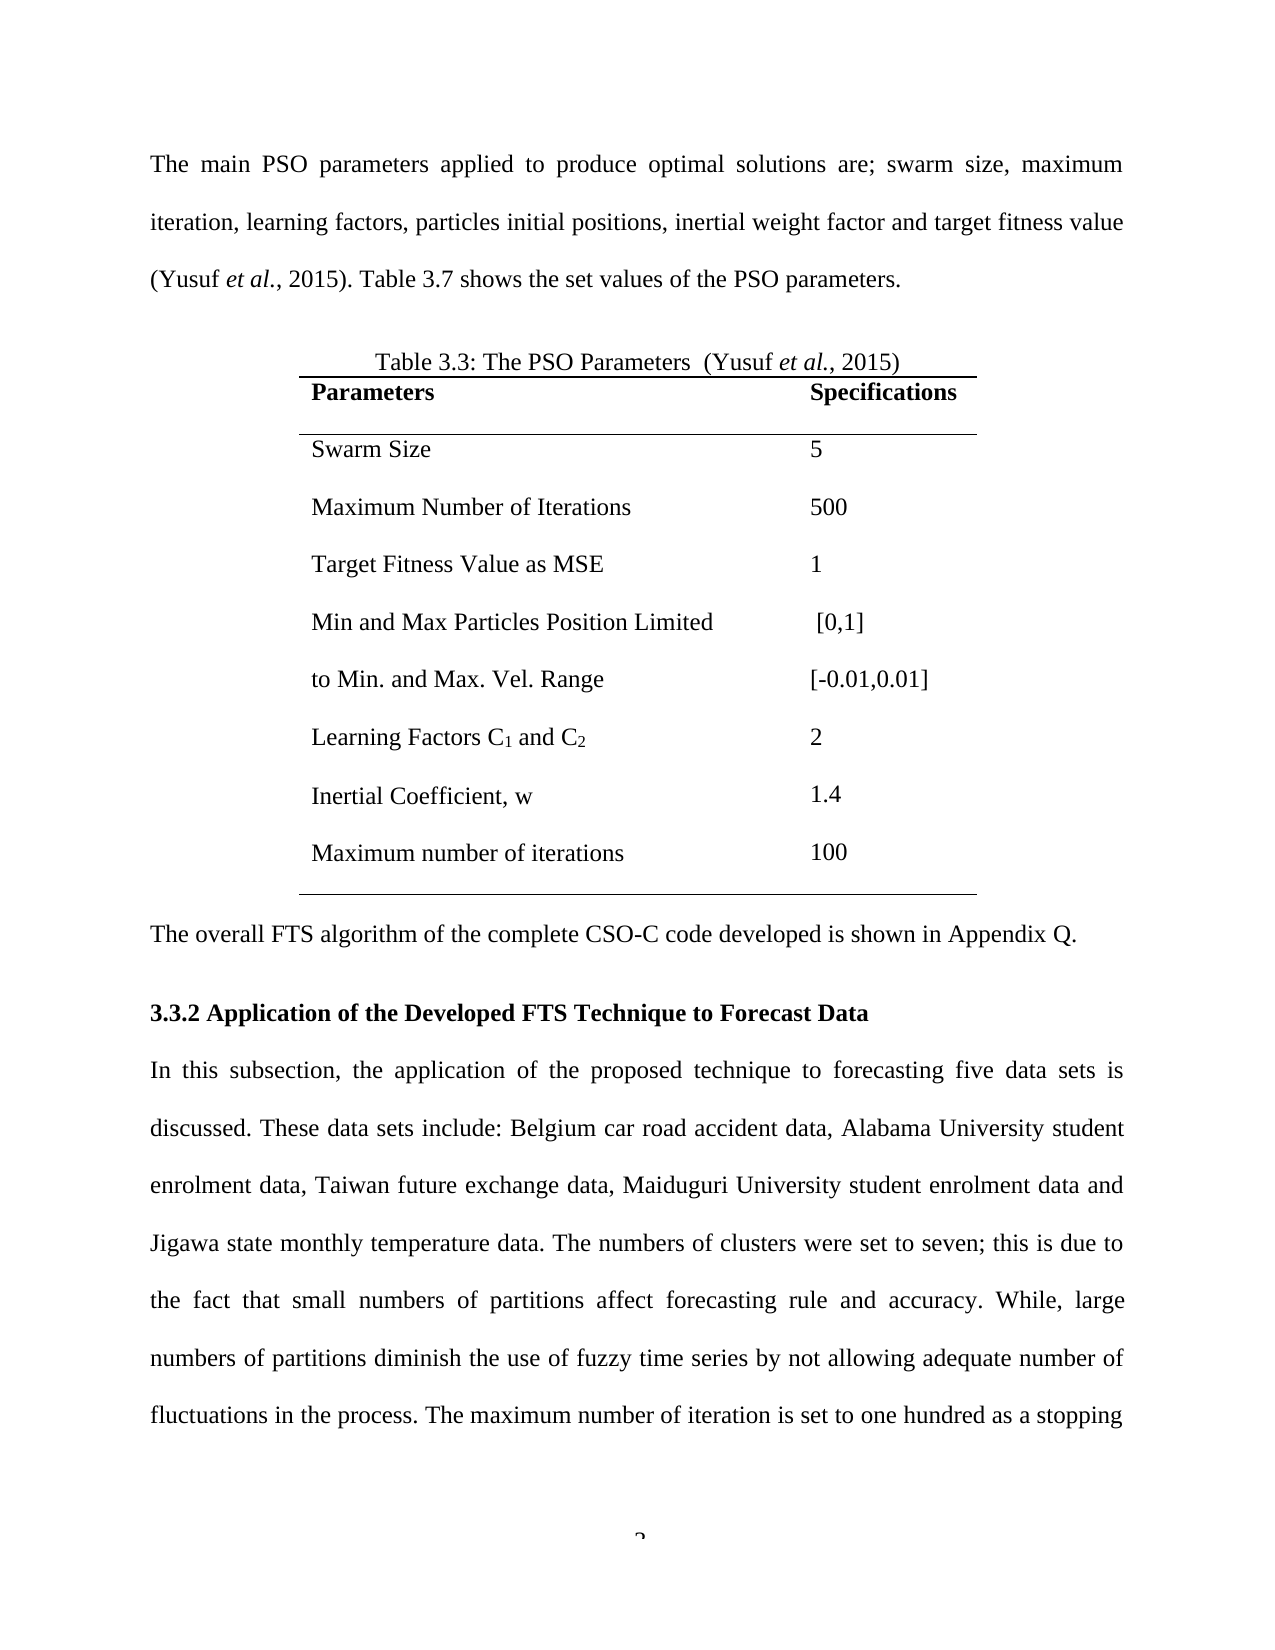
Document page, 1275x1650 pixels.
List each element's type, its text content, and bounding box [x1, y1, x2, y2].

table_cell 5 500 1 [0,1] [-0.01,0.01] 2 1.4 100 [774, 435, 977, 894]
text Table 3.3: The PSO Parameters (Yusuf et al., 2015) [375, 347, 1137, 376]
text The main PSO parameters applied to produce optimal solutions are; swarm size, maximum iteration, learning factors, particles initial positions, inertial weight factor and target fitness value (Yusuf et al., 2015). Table 3.7 shows the set values of the PSO parameters. [150, 149, 1125, 293]
table_header Specifications [774, 378, 977, 434]
table_cell Swarm Size Maximum Number of Iterations Target Fitness Value as MSE Min and Max Particles Position Limited to Min. and Max. Vel. Range Learning Factors C1 and C2 Inertial Coefficient, w Maximum number of iterations [299, 435, 774, 894]
table_header Parameters [299, 378, 774, 434]
text In this subsection, the application of the proposed technique to forecasting five data sets is discussed. These data sets include: Belgium car road accident data, Alabama University student enrolment data, Taiwan future exchange data, Maiduguri University student enrolment data and Jigawa state monthly temperature data. The numbers of clusters were set to seven; this is due to the fact that small numbers of partitions affect forecasting rule and accuracy. While, large numbers of partitions diminish the use of fuzzy time series by not allowing adequate number of fluctuations in the process. The maximum number of iteration is set to one hundred as a stopping [150, 1056, 1125, 1429]
text The overall FTS algorithm of the complete CSO-C code developed is shown in Appendix Q. [150, 919, 1137, 948]
subtitle Application of the Developed FTS Technique to Forecast Data [150, 998, 1137, 1027]
